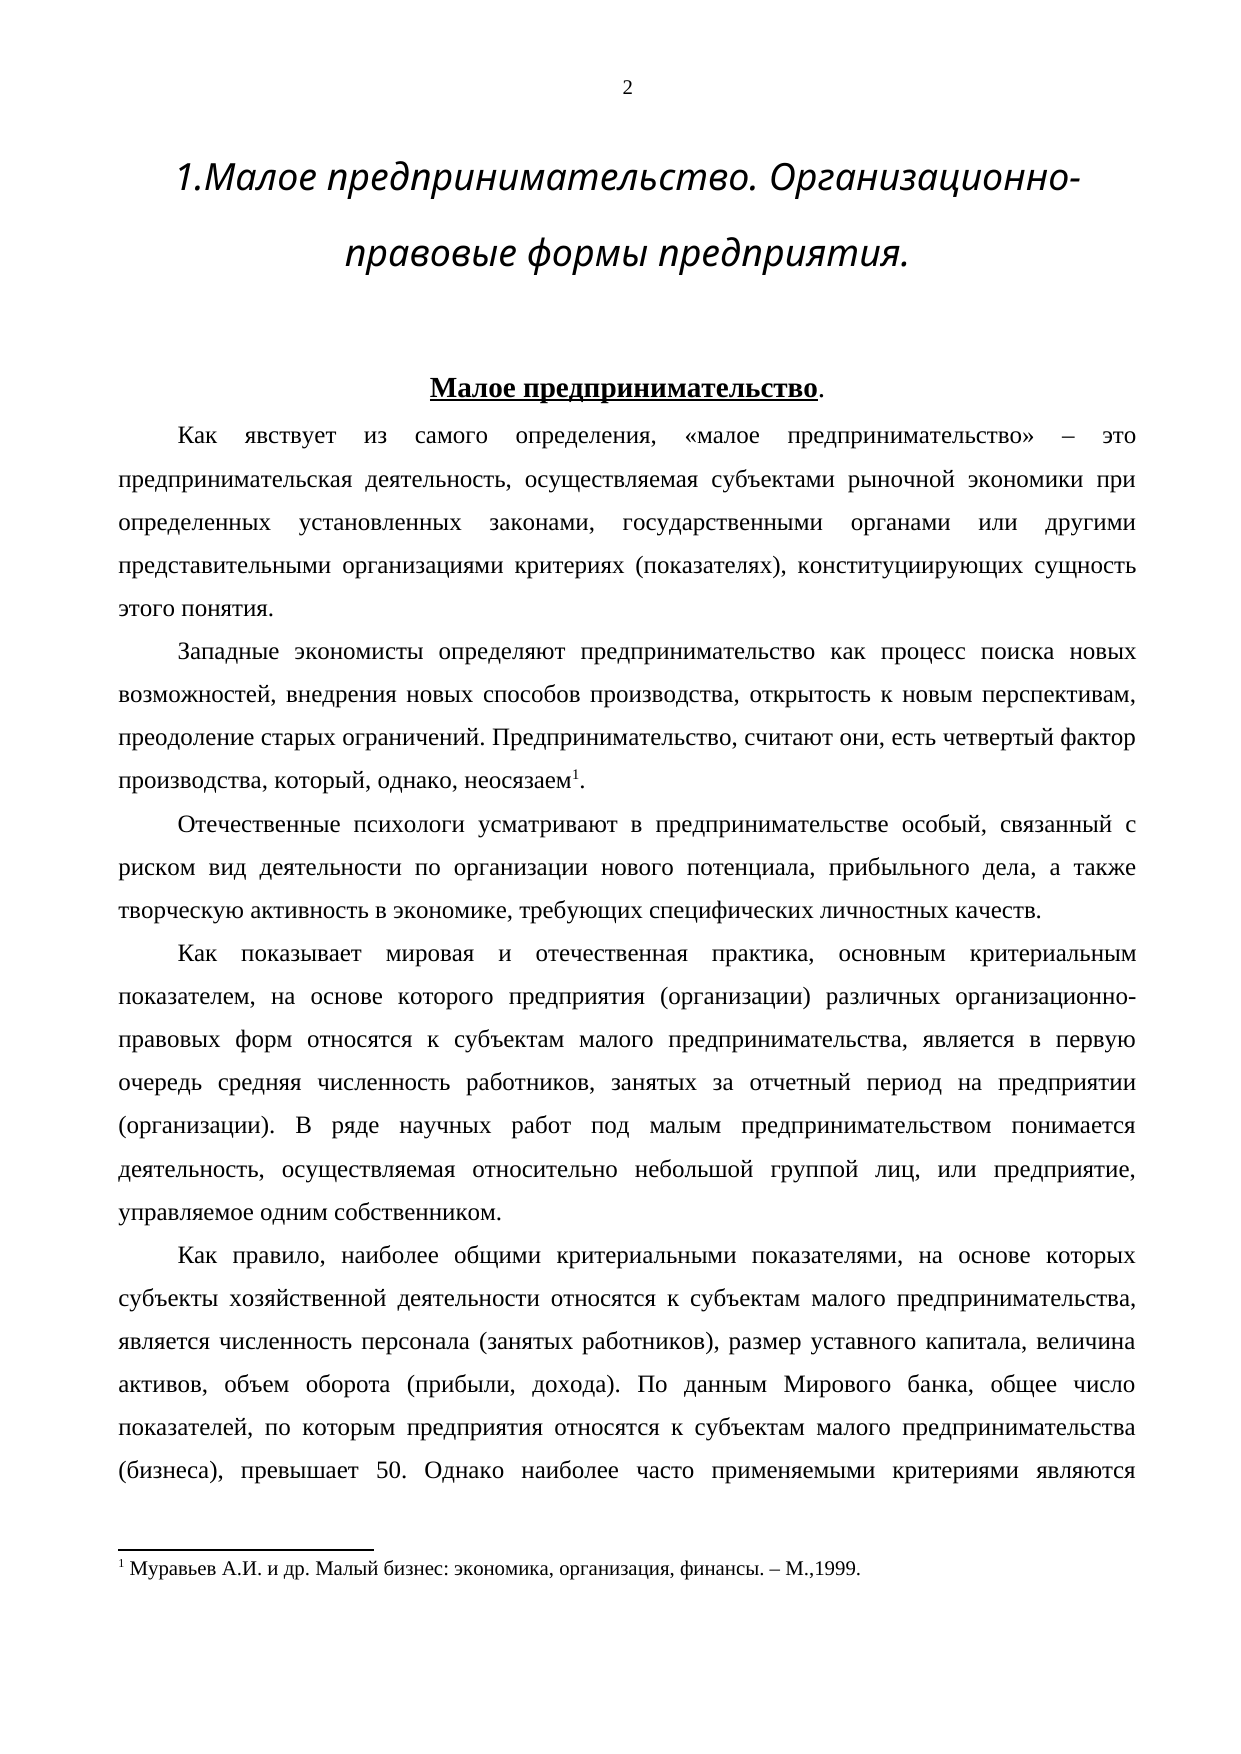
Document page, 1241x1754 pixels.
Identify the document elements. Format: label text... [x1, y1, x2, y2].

text Малое предпринимательство. [118, 370, 1137, 404]
text Отечественные психологи усматривают в предпринимательстве особый, связанный с риском вид деятельности по организации нового потенциала, прибыльного дела, а также творческую активность в экономике, требующих специфических личностных качеств. [118, 809, 1137, 924]
text Как показывает мировая и отечественная практика, основным критериальным показателем, на основе которого предприятия (организации) различных организационно-правовых форм относятся к субъектам малого предпринимательства, является в первую очередь средняя численность работников, занятых за отчетный период на предприятии (организации). В ряде научных работ под малым предпринимательством понимается деятельность, осуществляемая относительно небольшой группой лиц, или предприятие, управляемое одним собственником. [118, 938, 1137, 1226]
text 1.Малое предпринимательство. Организационно-правовые формы предприятия. [118, 150, 1137, 278]
text Как явствует из самого определения, «малое предпринимательство» – это предпринимательская деятельность, осуществляемая субъектами рыночной экономики при определенных установленных законами, государственными органами или другими представительными организациями критериях (показателях), конституциирующих сущность этого понятия. [118, 421, 1137, 622]
text Западные экономисты определяют предпринимательство как процесс поиска новых возможностей, внедрения новых способов производства, открытость к новым перспективам, преодоление старых ограничений. Предпринимательство, считают они, есть четвертый фактор производства, который, однако, неосязаем. [118, 636, 1137, 794]
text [118, 1240, 1137, 1484]
